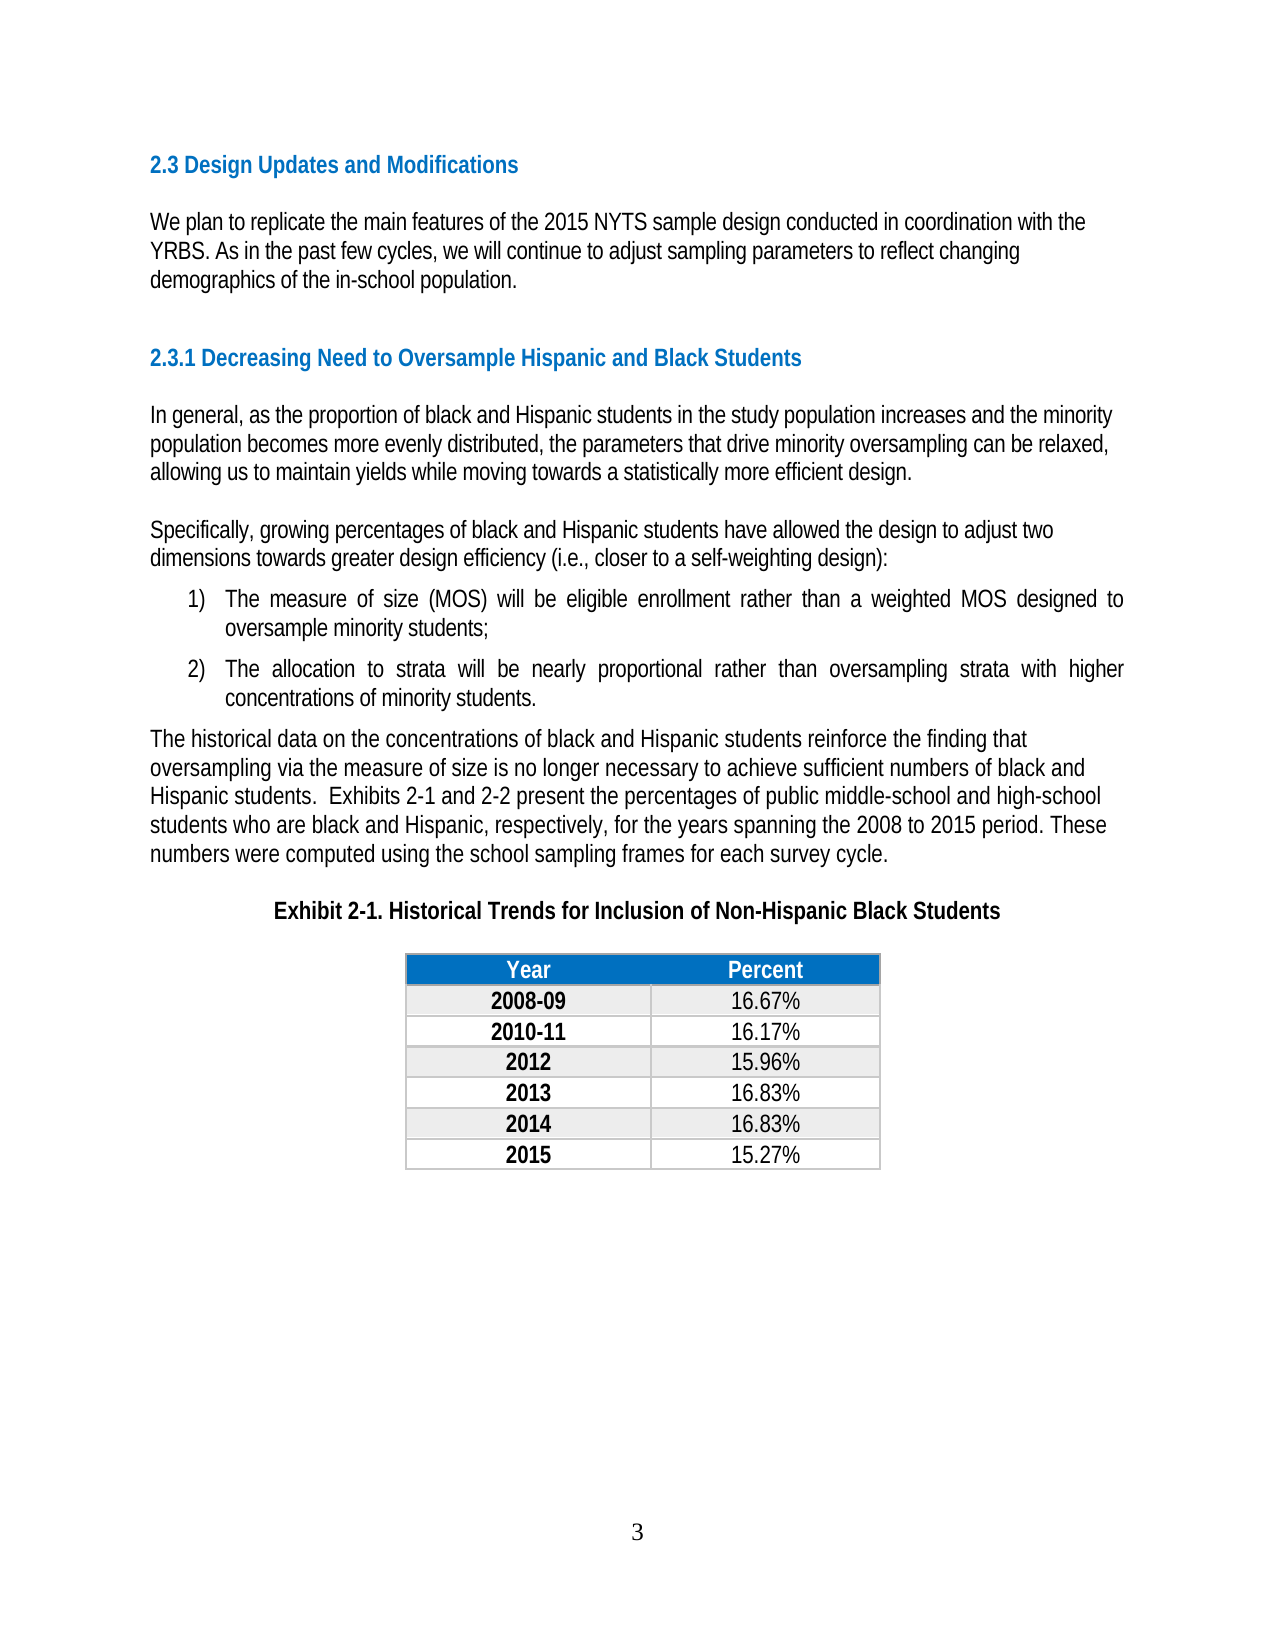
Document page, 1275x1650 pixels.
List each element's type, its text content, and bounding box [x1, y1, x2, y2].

table_cell 2012 [407, 1048, 650, 1076]
list The allocation to strata will be nearly proportional rather than oversampling strata with higher concentrations of minority students. [187, 654, 1125, 711]
subtitle 2.3.1 Decreasing Need to Oversample Hispanic and Black Students [150, 343, 1125, 371]
table_cell 2014 [407, 1109, 650, 1137]
table_cell 16.67% [652, 986, 879, 1014]
text In general, as the proportion of black and Hispanic students in the study population increases and the minority population becomes more evenly distributed, the parameters that drive minority oversampling can be relaxed, allowing us to maintain yields while moving towards a statistically more efficient design. [150, 400, 1125, 486]
table_cell 2013 [407, 1078, 650, 1107]
table_cell 16.83% [652, 1078, 879, 1107]
text Specifically, growing percentages of black and Hispanic students have allowed the design to adjust two dimensions towards greater design efficiency (i.e., closer to a self-weighting design): [150, 514, 1125, 572]
subtitle 2.3 Design Updates and Modifications [150, 150, 1125, 179]
text Exhibit 2-1. Historical Trends for Inclusion of Non-Hispanic Black Students [150, 896, 1125, 924]
table_cell 2008-09 [407, 986, 650, 1014]
text We plan to replicate the main features of the 2015 NYTS sample design conducted in coordination with the YRBS. As in the past few cycles, we will continue to adjust sampling parameters to reflect changing demographics of the in-school population. [150, 207, 1125, 293]
list The measure of size (MOS) will be eligible enrollment rather than a weighted MOS designed to oversample minority students; [187, 584, 1125, 642]
table_cell 2010-11 [407, 1017, 650, 1045]
table_cell 16.17% [652, 1017, 879, 1045]
text The historical data on the concentrations of black and Hispanic students reinforce the finding that oversampling via the measure of size is no longer necessary to achieve sufficient numbers of black and Hispanic students. Exhibits 2-1 and 2-2 present the percentages of public middle-school and high-school students who are black and Hispanic, respectively, for the years spanning the 2008 to 2015 period. These numbers were computed using the school sampling frames for each survey cycle. [150, 724, 1125, 867]
table_cell 16.83% [652, 1109, 879, 1137]
table_header Year [407, 955, 651, 984]
table_cell 15.96% [652, 1048, 879, 1076]
table_header Percent [651, 955, 879, 984]
table_cell 15.27% [652, 1140, 879, 1168]
table_cell 2015 [407, 1140, 650, 1168]
